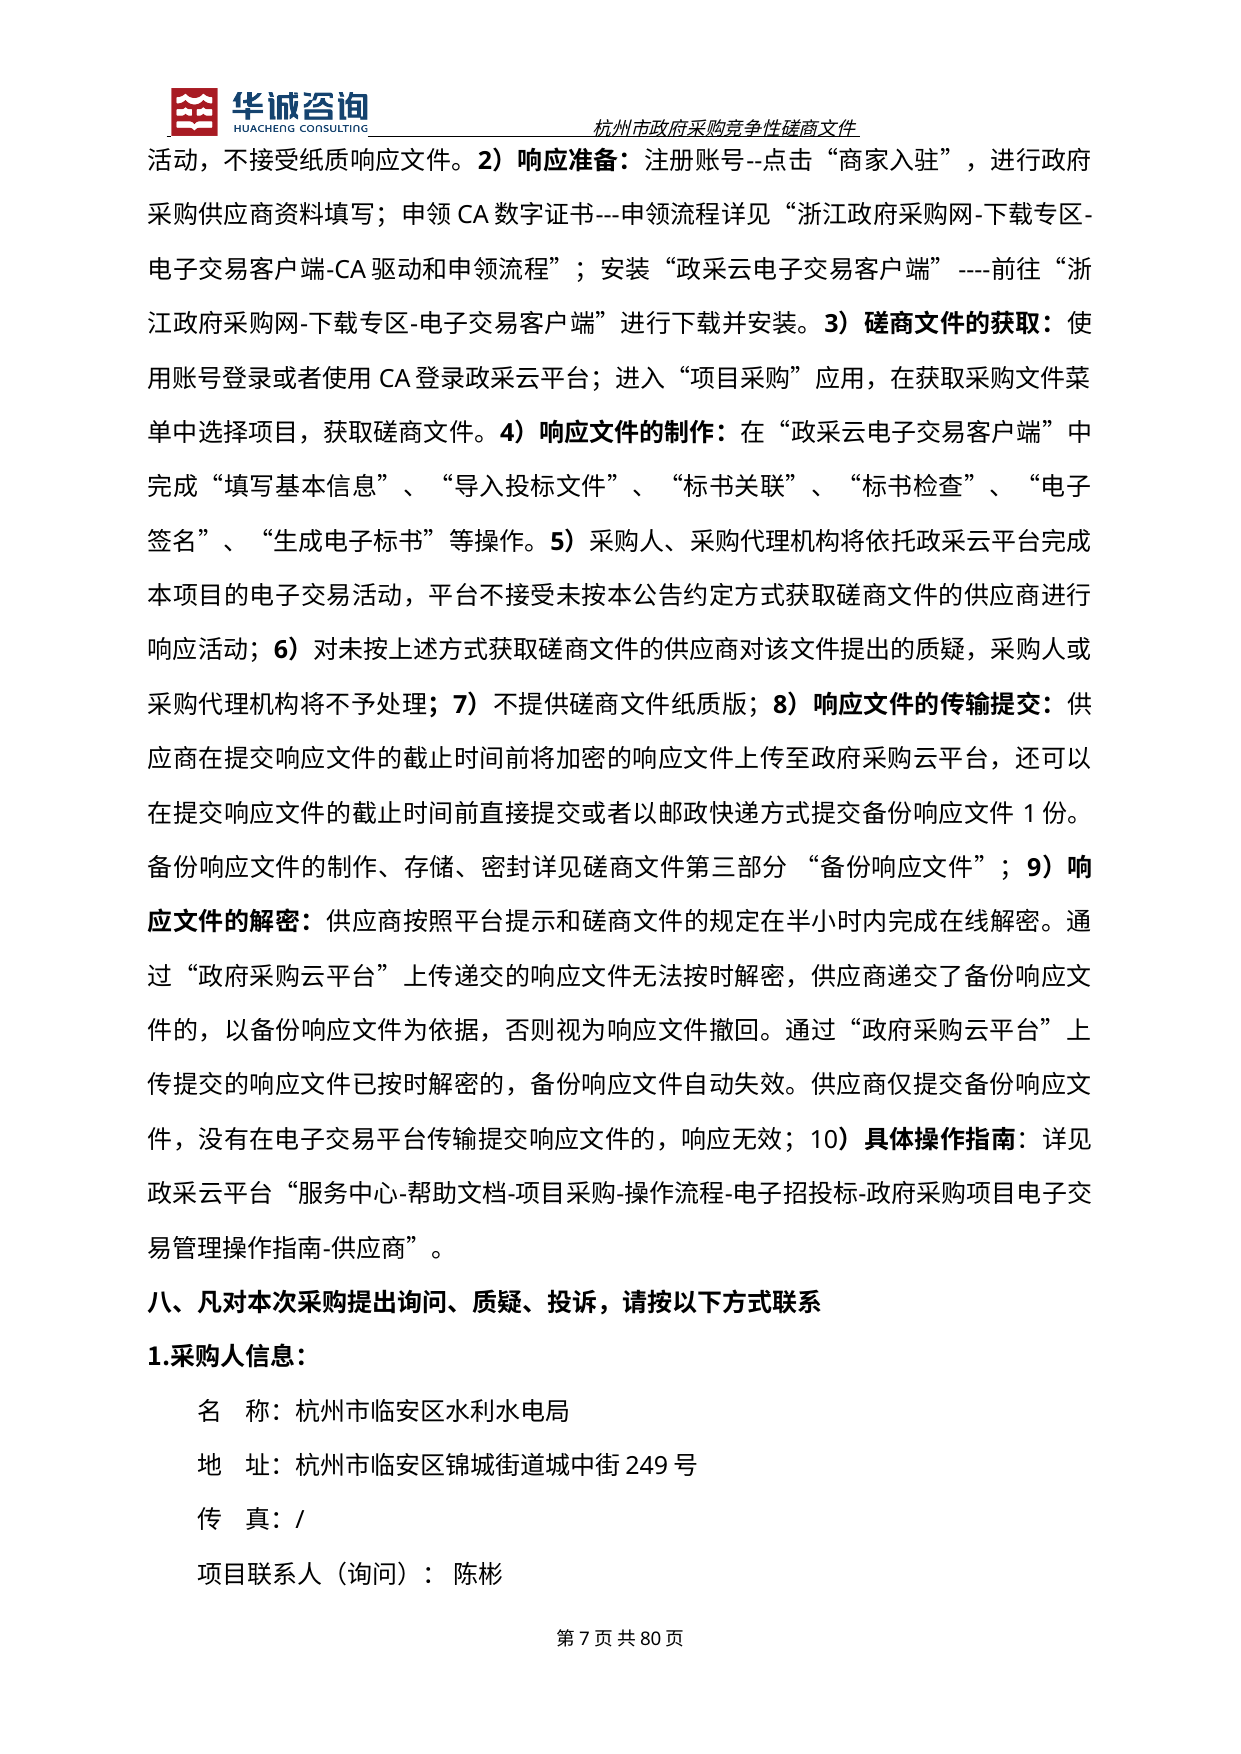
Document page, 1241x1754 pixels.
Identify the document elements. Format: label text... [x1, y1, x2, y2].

subtitle 八、凡对本次采购提出询问、质疑、投诉，请按以下方式联系 [148, 1282, 1092, 1319]
text 名 称：杭州市临安区水利水电局 [148, 1391, 1092, 1427]
text 地 址：杭州市临安区锦城街道城中街249号 [148, 1446, 1092, 1482]
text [148, 141, 1092, 1264]
picture [171, 88, 368, 136]
subtitle 1.采购人信息： [148, 1337, 1092, 1373]
text 传 真：/ [148, 1500, 1092, 1536]
text 项目联系人（询问）： 陈彬 [148, 1554, 1092, 1591]
